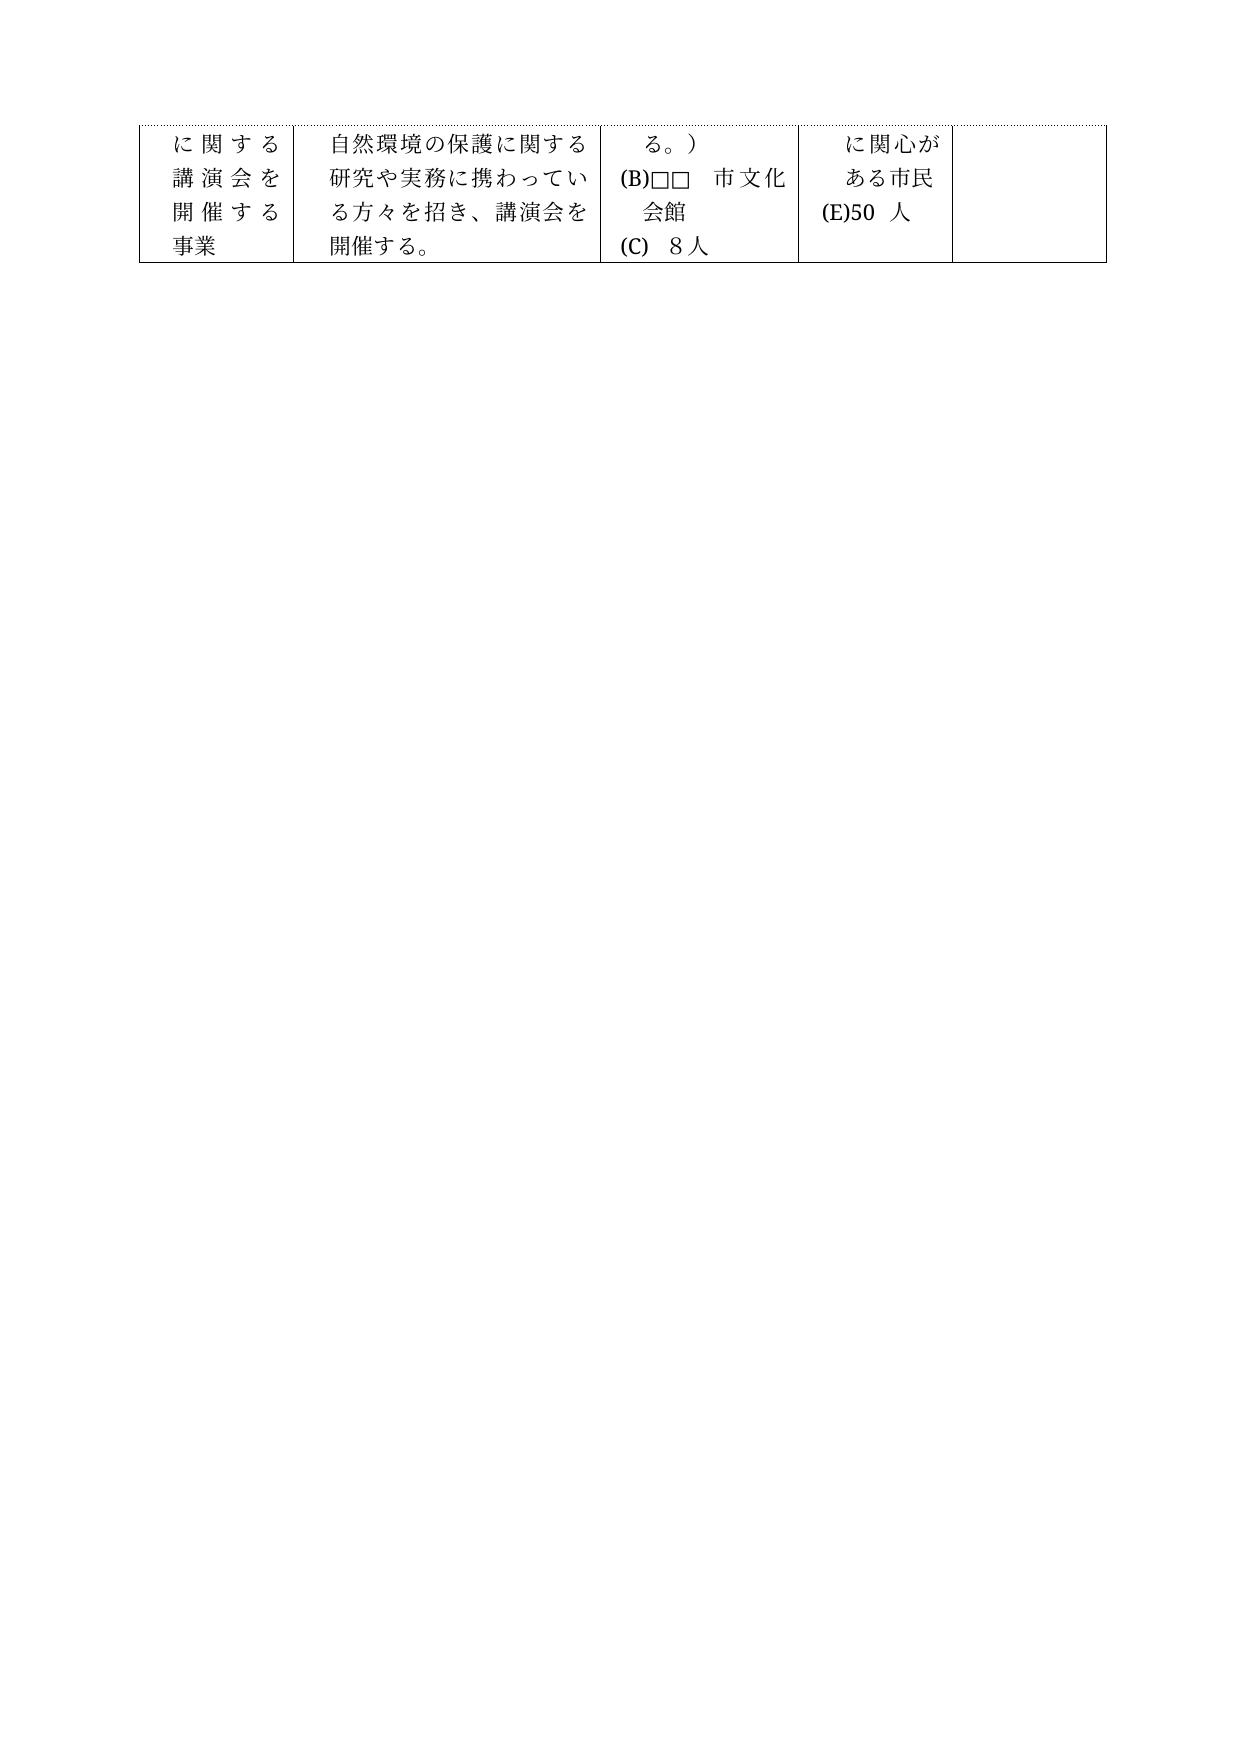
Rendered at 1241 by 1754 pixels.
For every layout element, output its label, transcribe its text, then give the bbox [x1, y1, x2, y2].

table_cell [601, 125, 798, 262]
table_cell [140, 125, 293, 262]
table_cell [293, 125, 601, 262]
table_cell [799, 125, 952, 262]
table_cell 600 [952, 125, 1106, 262]
